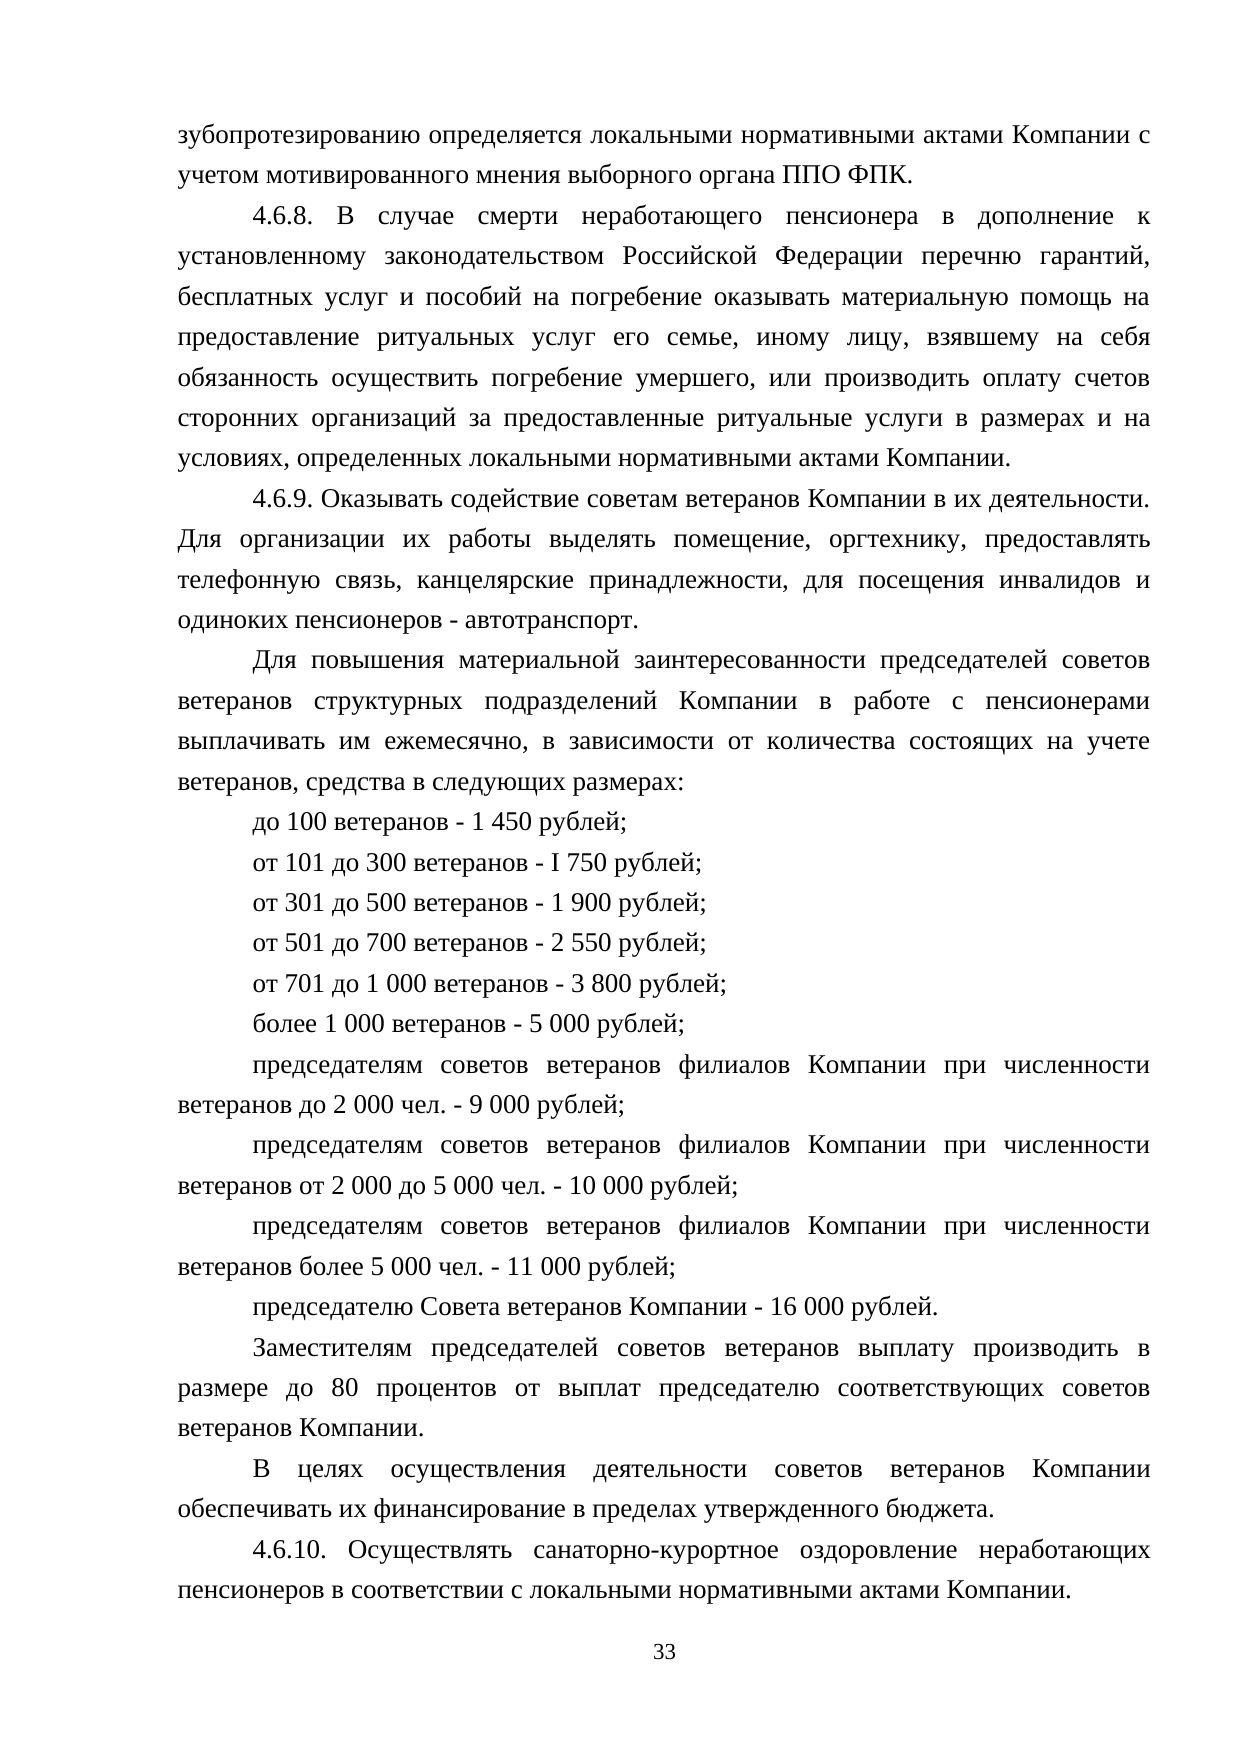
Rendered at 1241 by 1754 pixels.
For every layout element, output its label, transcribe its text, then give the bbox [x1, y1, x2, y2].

text председателям советов ветеранов филиалов Компании при численности ветеранов до 2 000 чел. - 9 000 рублей; [177, 1048, 1152, 1119]
text Для повышения материальной заинтересованности председателей советов ветеранов структурных подразделений Компании в работе с пенсионерами выплачивать им ежемесячно, в зависимости от количества состоящих на учете ветеранов, средства в следующих размерах: [177, 643, 1152, 796]
text 4.6.10. Осуществлять санаторно-курортное оздоровление неработающих пенсионеров в соответствии с локальными нормативными актами Компании. [177, 1533, 1152, 1604]
text более 1 000 ветеранов - 5 000 рублей; [177, 1007, 1152, 1038]
text до 100 ветеранов - 1 450 рублей; [177, 805, 1152, 836]
text от 701 до 1 000 ветеранов - 3 800 рублей; [177, 967, 1152, 998]
text 4.6.9. Оказывать содействие советам ветеранов Компании в их деятельности. Для организации их работы выделять помещение, оргтехнику, предоставлять телефонную связь, канцелярские принадлежности, для посещения инвалидов и одиноких пенсионеров - автотранспорт. [177, 482, 1152, 634]
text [177, 118, 1152, 190]
text от 501 до 700 ветеранов - 2 550 рублей; [177, 926, 1152, 958]
text председателям советов ветеранов филиалов Компании при численности ветеранов более 5 000 чел. - 11 000 рублей; [177, 1209, 1152, 1281]
text Заместителям председателей советов ветеранов выплату производить в размере до 80 процентов от выплат председателю соответствующих советов ветеранов Компании. [177, 1331, 1152, 1443]
text В целях осуществления деятельности советов ветеранов Компании обеспечивать их финансирование в пределах утвержденного бюджета. [177, 1452, 1152, 1523]
text председателям советов ветеранов филиалов Компании при численности ветеранов от 2 000 до 5 000 чел. - 10 000 рублей; [177, 1128, 1152, 1200]
text 4.6.8. В случае смерти неработающего пенсионера в дополнение к установленному законодательством Российской Федерации перечню гарантий, бесплатных услуг и пособий на погребение оказывать материальную помощь на предоставление ритуальных услуг его семье, иному лицу, взявшему на себя обязанность осуществить погребение умершего, или производить оплату счетов сторонних организаций за предоставленные ритуальные услуги в размерах и на условиях, определенных локальными нормативными актами Компании. [177, 199, 1152, 473]
text председателю Совета ветеранов Компании - 16 000 рублей. [177, 1290, 1152, 1321]
text от 101 до 300 ветеранов - I 750 рублей; [177, 846, 1152, 877]
text от 301 до 500 ветеранов - 1 900 рублей; [177, 886, 1152, 917]
